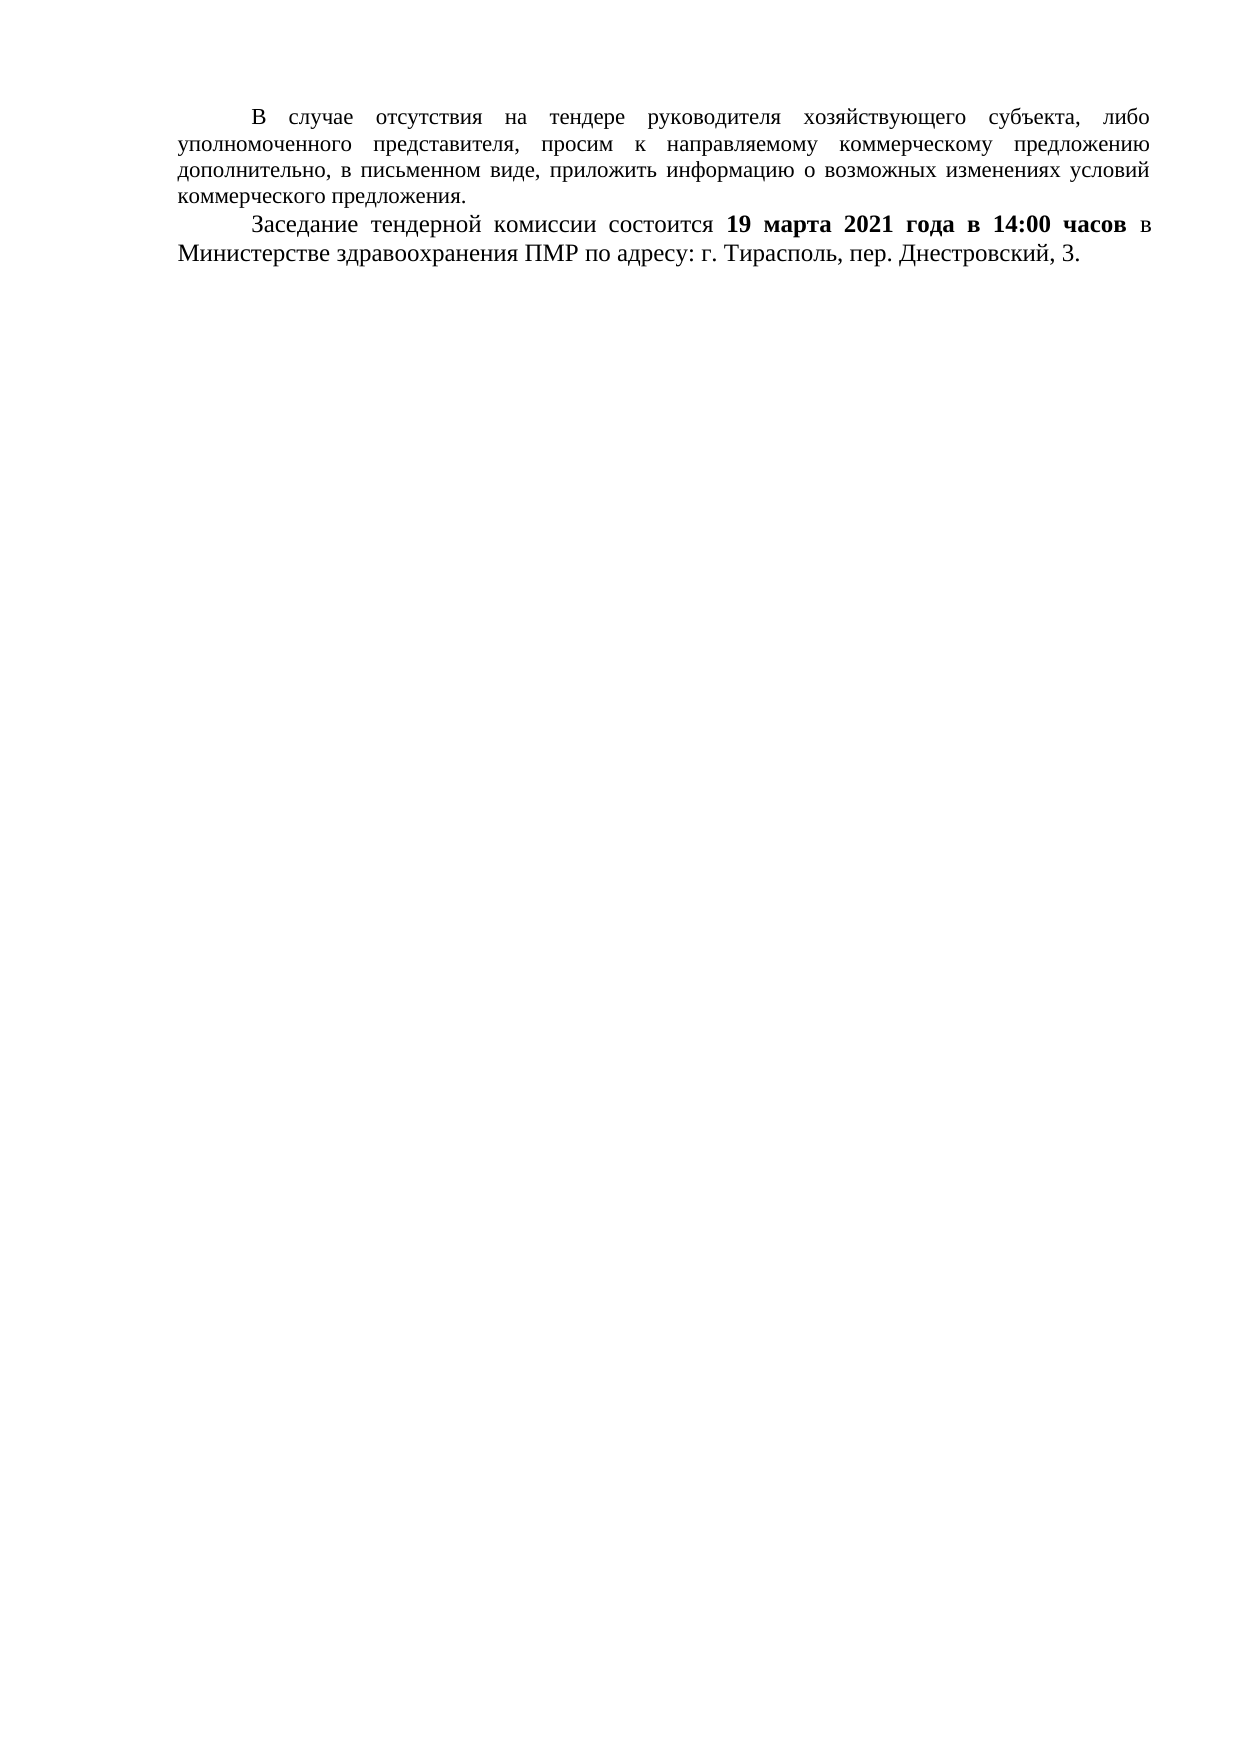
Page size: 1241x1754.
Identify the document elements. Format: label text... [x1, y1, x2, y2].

list Заседание тендерной комиссии состоится 19 марта 2021 года в 14:00 часов в Министерстве здравоохранения ПМР по адресу: г. Тирасполь, пер. Днестровский, 3. [177, 209, 1152, 266]
text В случае отсутствия на тендере руководителя хозяйствующего субъекта, либо уполномоченного представителя, просим к направляемому коммерческому предложению дополнительно, в письменном виде, приложить информацию о возможных изменениях условий коммерческого предложения. [177, 103, 1152, 209]
